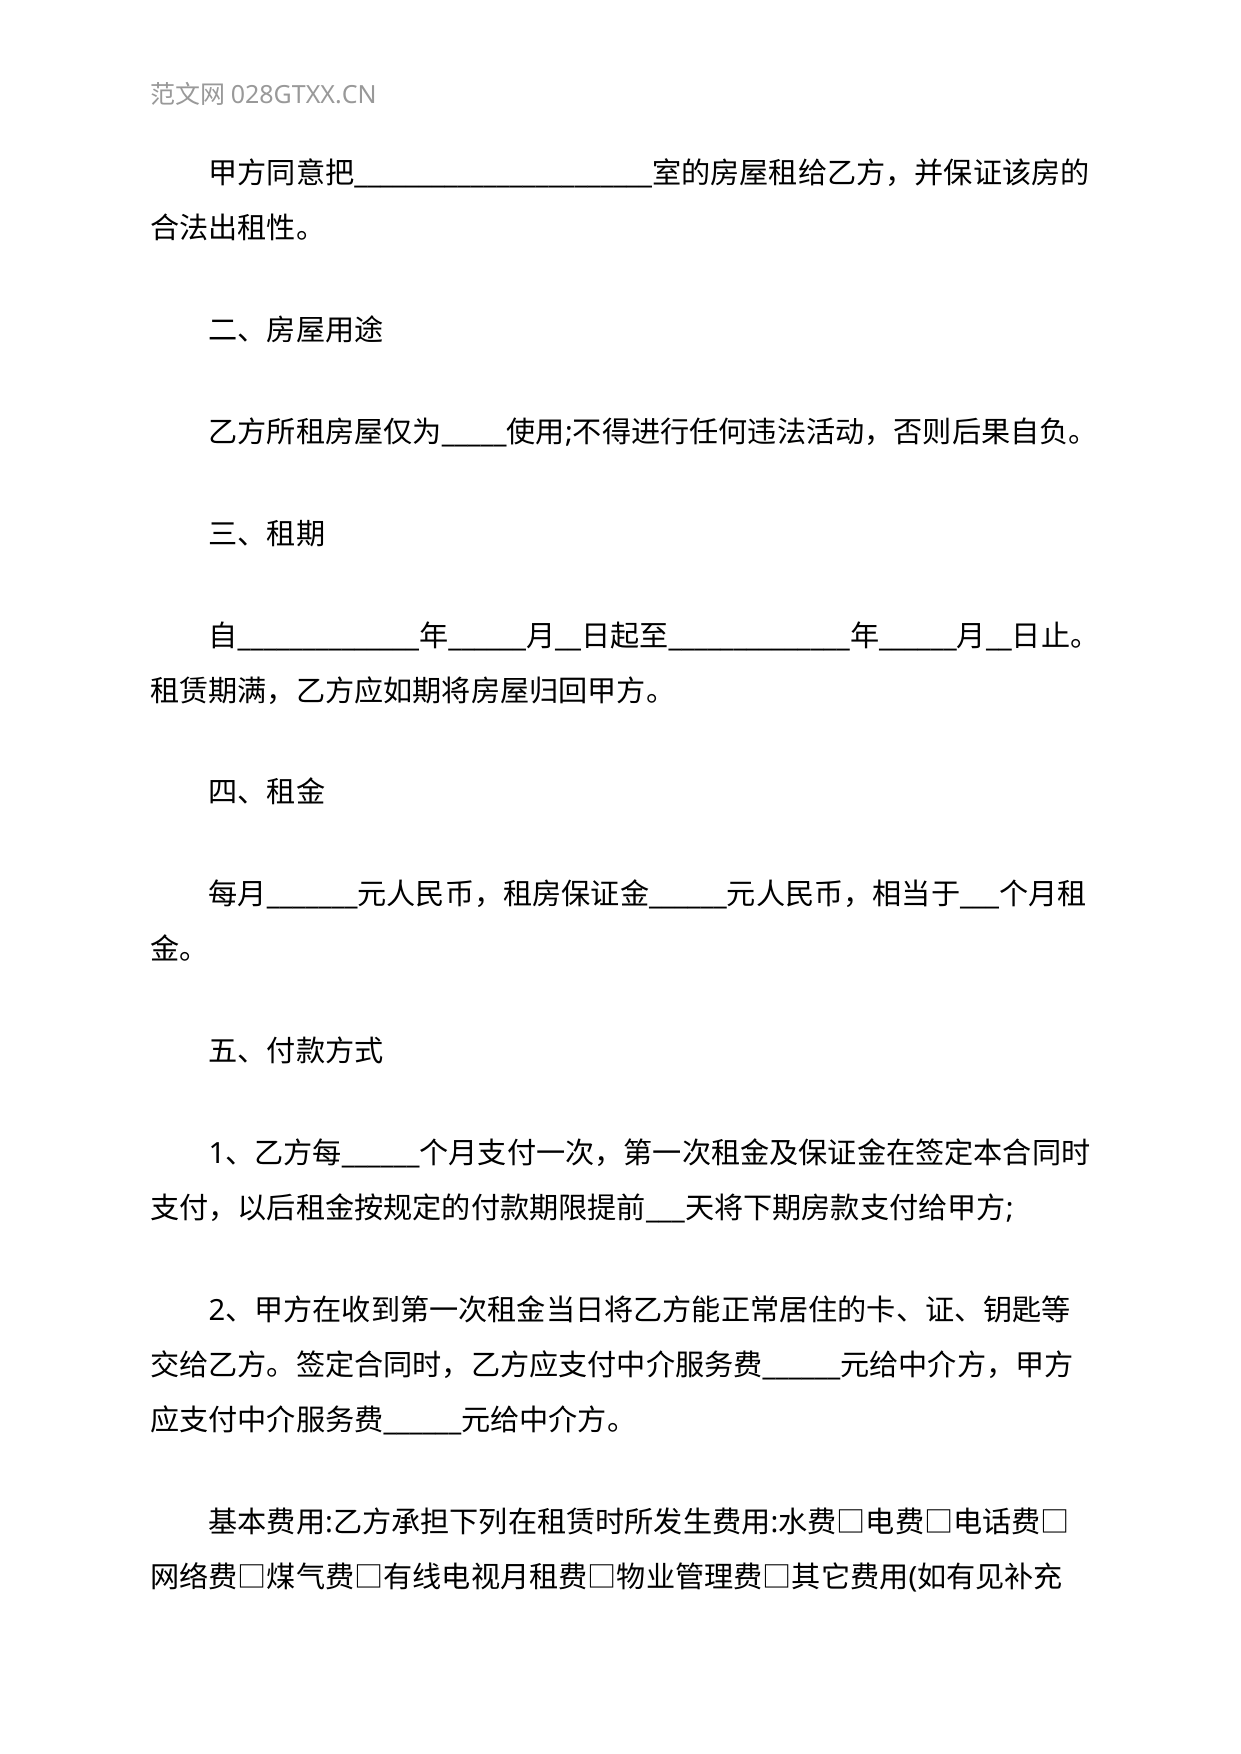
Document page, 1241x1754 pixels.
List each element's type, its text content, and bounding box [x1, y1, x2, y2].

text 乙方所租房屋仅为_____使用;不得进行任何违法活动，否则后果自负。 [150, 408, 1090, 451]
text 2、甲方在收到第一次租金当日将乙方能正常居住的卡、证、钥匙等交给乙方。签定合同时，乙方应支付中介服务费______元给中介方，甲方应支付中介服务费______元给中介方。 [150, 1286, 1090, 1439]
text 每月_______元人民币，租房保证金______元人民币，相当于___个月租金。 [150, 871, 1090, 968]
text 三、租期 [150, 511, 1090, 553]
text 1、乙方每______个月支付一次，第一次租金及保证金在签定本合同时支付，以后租金按规定的付款期限提前___天将下期房款支付给甲方; [150, 1129, 1090, 1227]
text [150, 1498, 1090, 1596]
text 甲方同意把_______________________室的房屋租给乙方，并保证该房的合法出租性。 [150, 150, 1090, 247]
text 二、房屋用途 [150, 307, 1090, 349]
text 自______________年______月__日起至______________年______月__日止。租赁期满，乙方应如期将房屋归回甲方。 [150, 612, 1090, 709]
text 四、租金 [150, 769, 1090, 811]
text 五、付款方式 [150, 1028, 1090, 1070]
